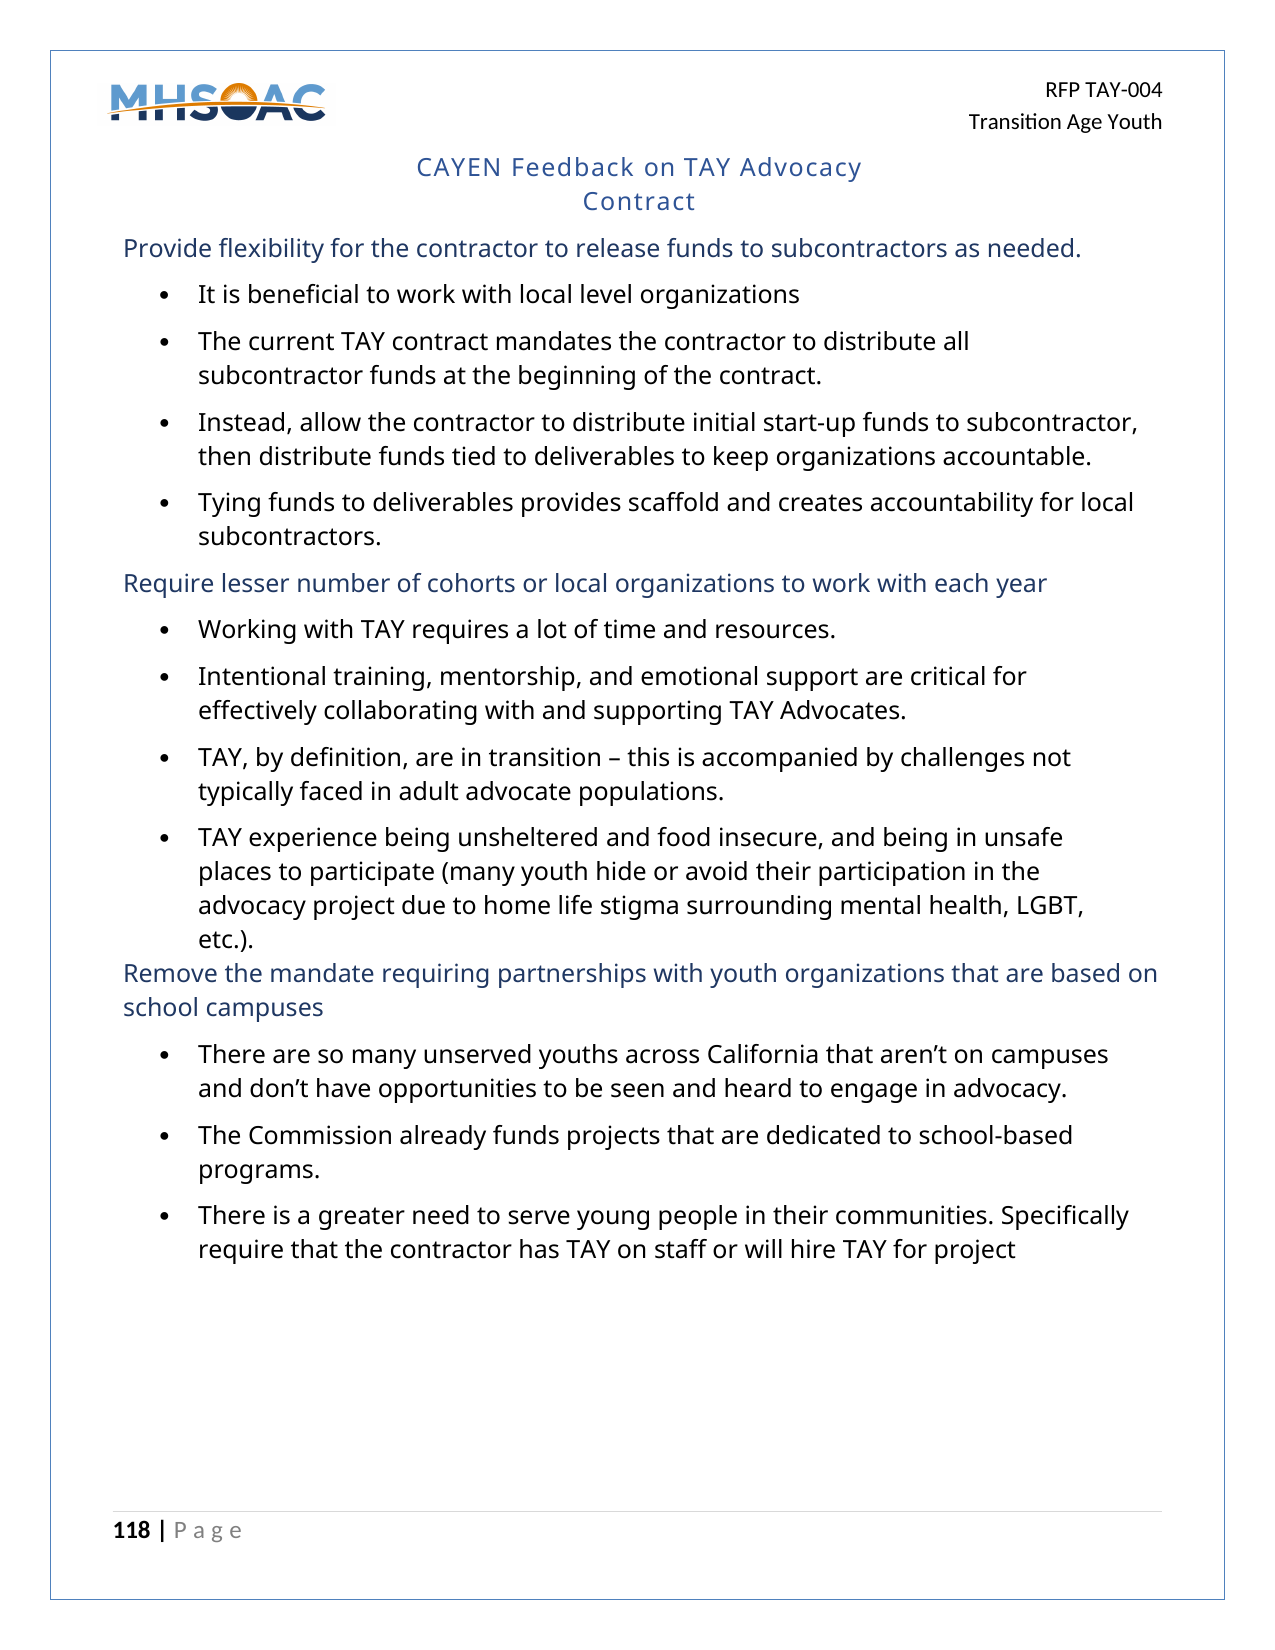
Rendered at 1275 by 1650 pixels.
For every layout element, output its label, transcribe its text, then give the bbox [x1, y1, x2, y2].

list TAY, by definition, are in transition – this is accompanied by challenges not typically faced in adult advocate populations. [160, 739, 1113, 807]
list The current TAY contract mandates the contractor to distribute all subcontractor funds at the beginning of the contract. [160, 323, 1127, 392]
list TAY experience being unsheltered and food insecure, and being in unsafe places to participate (many youth hide or avoid their participation in the advocacy project due to home life stigma surrounding mental health, LGBT, etc.). [160, 820, 1134, 956]
text CAYEN Feedback on TAY Advocacy Contract [376, 150, 901, 218]
list Instead, allow the contractor to distribute initial start-up funds to subcontractor, then distribute funds tied to deliverables to keep organizations accountable. [160, 404, 1151, 472]
list It is beneficial to work with local level organizations [160, 277, 1162, 311]
list Intentional training, mentorship, and emotional support are critical for effectively collaborating with and supporting TAY Advocates. [160, 658, 1143, 727]
list There are so many unserved youths across California that aren’t on campuses and don’t have opportunities to be seen and heard to engage in advocacy. [160, 1037, 1123, 1105]
picture [97, 83, 337, 126]
list Working with TAY requires a lot of time and resources. [160, 612, 1162, 646]
text Remove the mandate requiring partnerships with youth organizations that are based on school campuses [123, 956, 1162, 1024]
list Tying funds to deliverables provides scaffold and creates accountability for local subcontractors. [160, 485, 1162, 553]
text Require lesser number of cohorts or local organizations to work with each year [123, 565, 1162, 599]
list There is a greater need to serve young people in their communities. Specifically require that the contractor has TAY on staff or will hire TAY for project [160, 1198, 1162, 1266]
list The Commission already funds projects that are dedicated to school-based programs. [160, 1117, 1162, 1185]
text Provide flexibility for the contractor to release funds to subcontractors as needed. [123, 231, 1162, 265]
